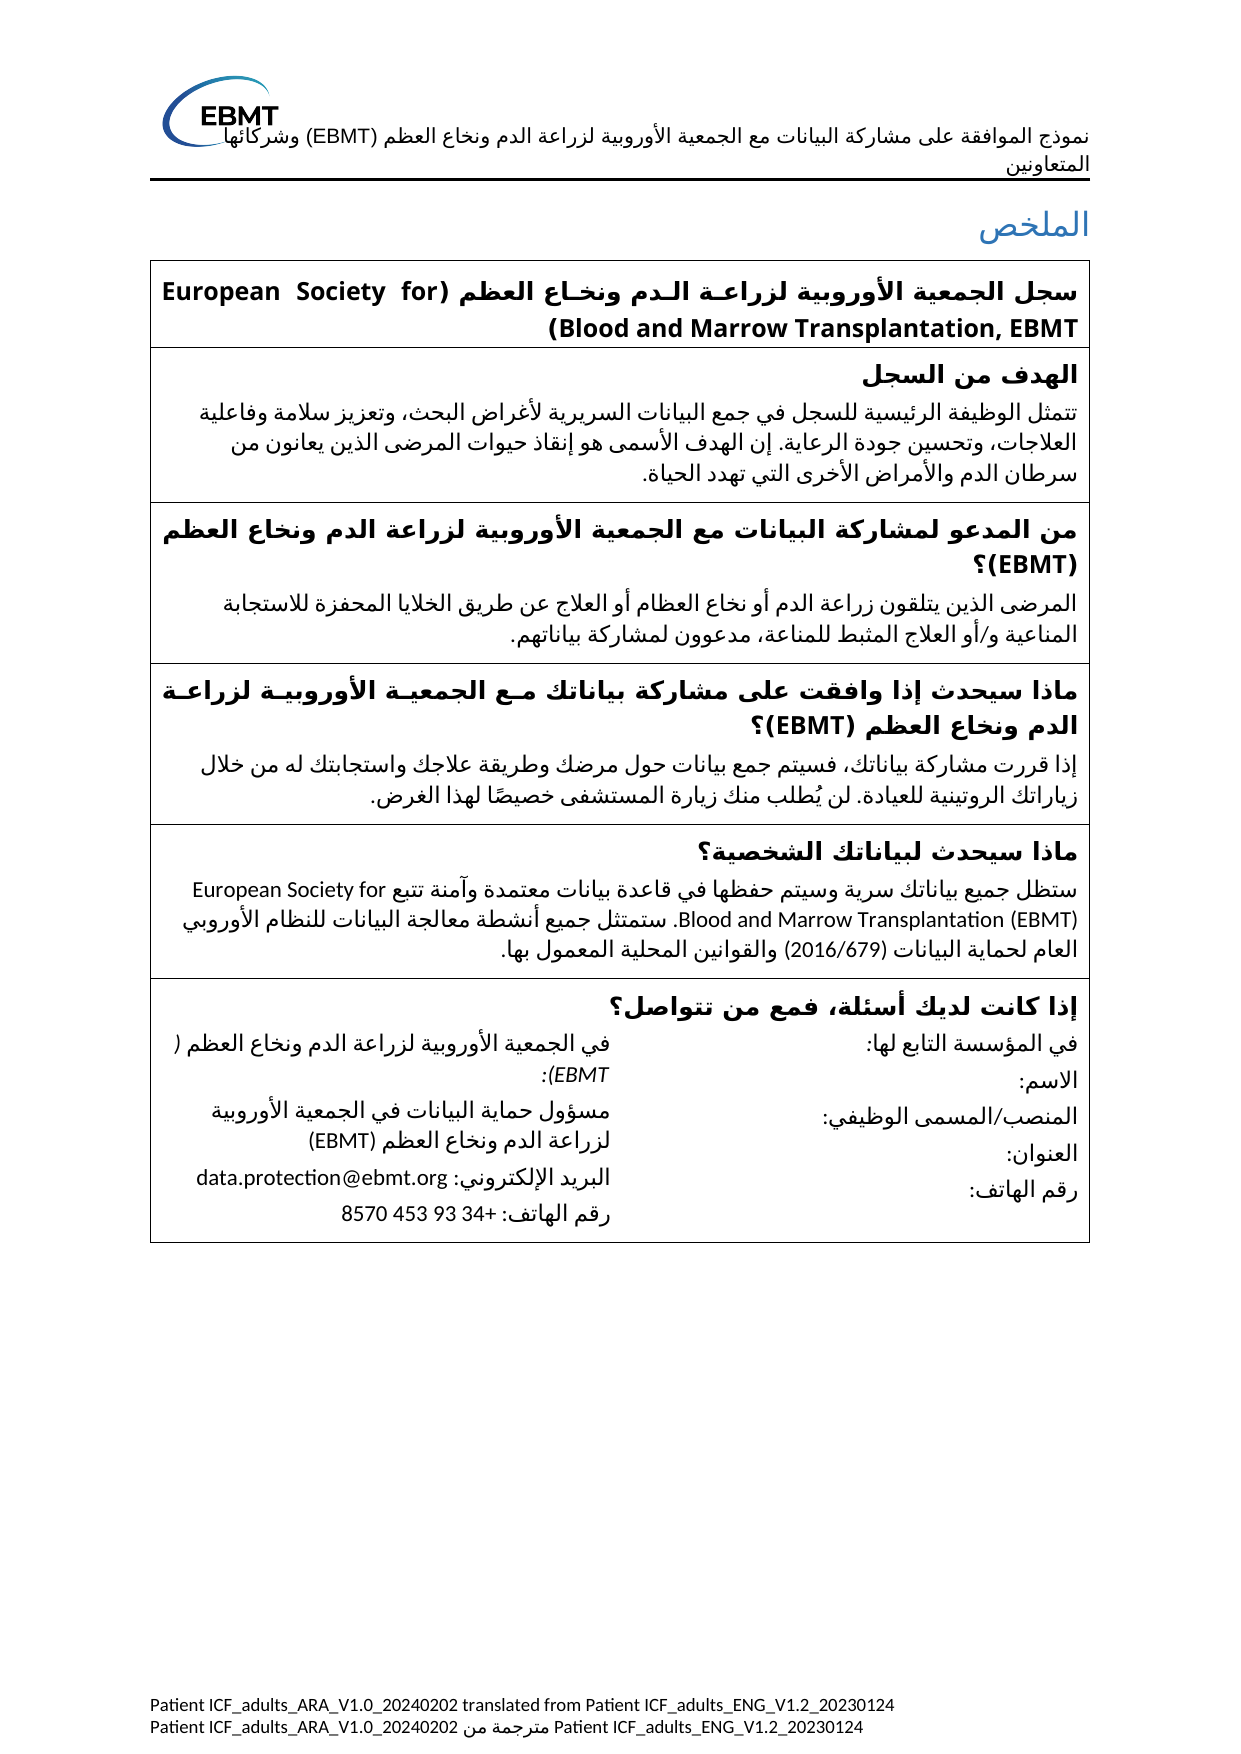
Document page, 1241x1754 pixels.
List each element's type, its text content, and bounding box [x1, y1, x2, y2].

table_cell ماذا سيحدث إذا وافقت على مشاركة بياناتك مع الجمعية الأوروبية لزراعة الدم ونخاع العظم (EBMT)؟ إذا قررت مشاركة بياناتك، فسيتم جمع بيانات حول مرضك وطريقة علاجك واستجابتك له من خلال زياراتك الروتينية للعيادة. لن يُطلب منك زيارة المستشفى خصيصًا لهذا الغرض. [151, 664, 1089, 824]
picture [90, 48, 347, 177]
table_cell في المؤسسة التابع لها: الاسم: المنصب/المسمى الوظيفي: العنوان: رقم الهاتف: [622, 1023, 1089, 1242]
table_cell الهدف من السجل تتمثل الوظيفة الرئيسية للسجل في جمع البيانات السريرية لأغراض البحث، وتعزيز سلامة وفاعلية العلاجات، وتحسين جودة الرعاية. إن الهدف الأسمى هو إنقاذ حيوات المرضى الذين يعانون من سرطان الدم والأمراض الأخرى التي تهدد الحياة. [151, 348, 1089, 502]
table_header سجل الجمعية الأوروبية لزراعة الدم ونخاع العظم (European Society for Blood and Marrow Transplantation, EBMT) [151, 261, 1089, 347]
table_cell في الجمعية الأوروبية لزراعة الدم ونخاع العظم (EBMT): مسؤول حماية البيانات في الجمعية الأوروبية لزراعة الدم ونخاع العظم (EBMT) البريد الإلكتروني: data.protection@ebmt.org رقم الهاتف: +34 93 453 8570 [151, 1023, 622, 1242]
table_cell من المدعو لمشاركة البيانات مع الجمعية الأوروبية لزراعة الدم ونخاع العظم (EBMT)؟ المرضى الذين يتلقون زراعة الدم أو نخاع العظام أو العلاج عن طريق الخلايا المحفزة للاستجابة المناعية و/أو العلاج المثبط للمناعة، مدعوون لمشاركة بياناتهم. [151, 503, 1089, 663]
subtitle الملخص [150, 206, 1090, 245]
table_cell إذا كانت لديك أسئلة، فمع من تتواصل؟ [151, 979, 1089, 1023]
table_cell ماذا سيحدث لبياناتك الشخصية؟ ستظل جميع بياناتك سرية وسيتم حفظها في قاعدة بيانات معتمدة وآمنة تتبع European Society for Blood and Marrow Transplantation (EBMT). ستمتثل جميع أنشطة معالجة البيانات للنظام الأوروبي العام لحماية البيانات (2016/679) والقوانين المحلية المعمول بها. [151, 825, 1089, 978]
